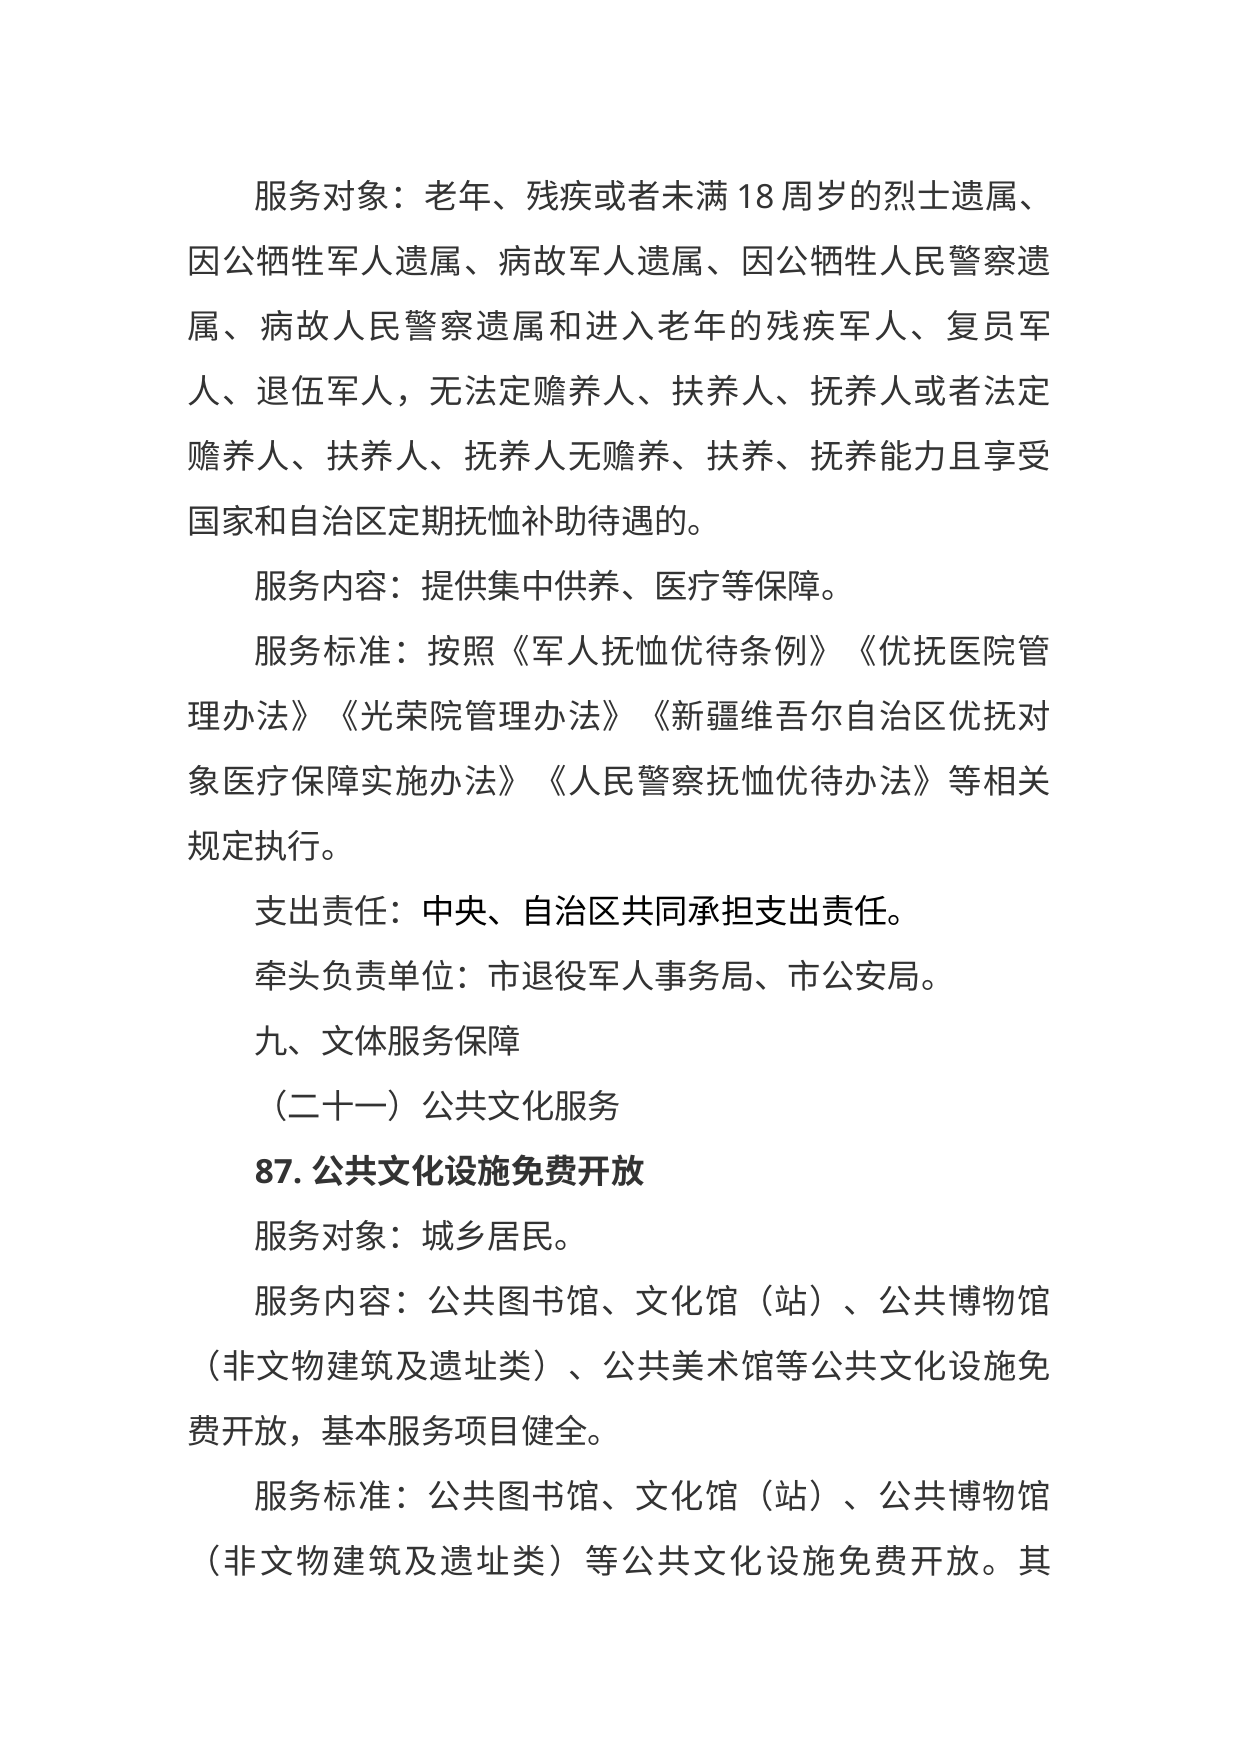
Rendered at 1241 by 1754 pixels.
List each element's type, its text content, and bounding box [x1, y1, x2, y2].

text 服务标准：按照《军人抚恤优待条例》《优抚医院管理办法》《光荣院管理办法》《新疆维吾尔自治区优抚对象医疗保障实施办法》《人民警察抚恤优待办法》等相关规定执行。 [187, 617, 1053, 877]
text 九、文体服务保障 [187, 1007, 1053, 1072]
text 服务内容：提供集中供养、医疗等保障。 [187, 552, 1053, 617]
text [187, 1462, 1053, 1592]
text 服务对象：城乡居民。 [187, 1202, 1053, 1267]
text 支出责任：中央、自治区共同承担支出责任。 [187, 877, 1053, 942]
text 服务内容：公共图书馆、文化馆（站）、公共博物馆（非文物建筑及遗址类）、公共美术馆等公共文化设施免费开放，基本服务项目健全。 [187, 1267, 1053, 1462]
text （二十一）公共文化服务 [187, 1072, 1053, 1137]
text 牵头负责单位：市退役军人事务局、市公安局。 [187, 942, 1053, 1007]
text 服务对象：老年、残疾或者未满18周岁的烈士遗属、因公牺牲军人遗属、病故军人遗属、因公牺牲人民警察遗属、病故人民警察遗属和进入老年的残疾军人、复员军人、退伍军人，无法定赡养人、扶养人、抚养人或者法定赡养人、扶养人、抚养人无赡养、扶养、抚养能力且享受国家和自治区定期抚恤补助待遇的。 [187, 162, 1053, 552]
text 87. 公共文化设施免费开放 [187, 1137, 1053, 1202]
